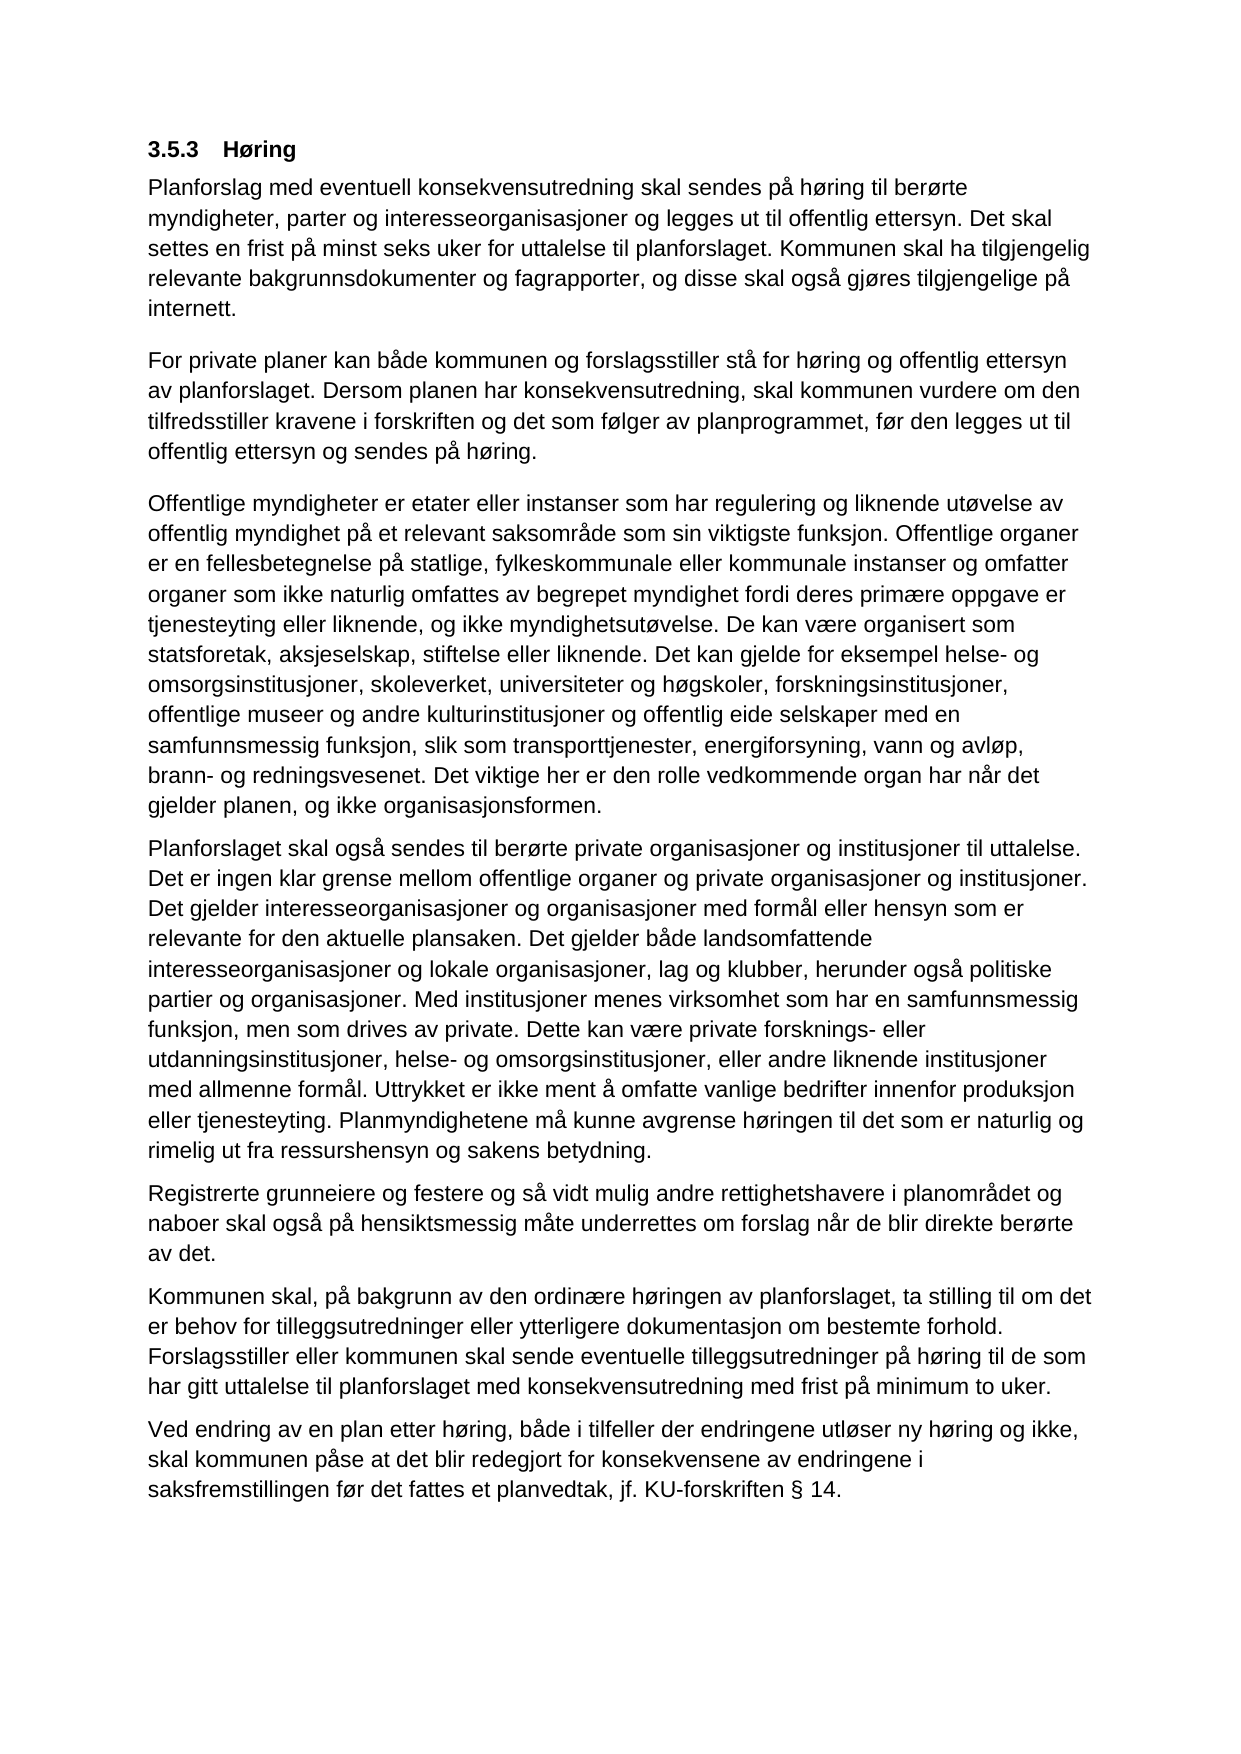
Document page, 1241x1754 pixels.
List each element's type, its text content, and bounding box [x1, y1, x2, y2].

text Planforslag med eventuell konsekvensutredning skal sendes på høring til berørte myndigheter, parter og interesseorganisasjoner og legges ut til offentlig ettersyn. Det skal settes en frist på minst seks uker for uttalelse til planforslaget. Kommunen skal ha tilgjengelig relevante bakgrunnsdokumenter og fagrapporter, og disse skal også gjøres tilgjengelige på internett. [148, 174, 1092, 322]
text For private planer kan både kommunen og forslagsstiller stå for høring og offentlig ettersyn av planforslaget. Dersom planen har konsekvensutredning, skal kommunen vurdere om den tilfredsstiller kravene i forskriften og det som følger av planprogrammet, før den legges ut til offentlig ettersyn og sendes på høring. [148, 347, 1092, 464]
text Offentlige myndigheter er etater eller instanser som har regulering og liknende utøvelse av offentlig myndighet på et relevant saksområde som sin viktigste funksjon. Offentlige organer er en fellesbetegnelse på statlige, fylkeskommunale eller kommunale instanser og omfatter organer som ikke naturlig omfattes av begrepet myndighet fordi deres primære oppgave er tjenesteyting eller liknende, og ikke myndighetsutøvelse. De kan være organisert som statsforetak, aksjeselskap, stiftelse eller liknende. Det kan gjelde for eksempel helse- og omsorgsinstitusjoner, skoleverket, universiteter og høgskoler, forskningsinstitusjoner, offentlige museer og andre kulturinstitusjoner og offentlig eide selskaper med en samfunnsmessig funksjon, slik som transporttjenester, energiforsyning, vann og avløp, brann- og redningsvesenet. Det viktige her er den rolle vedkommende organ har når det gjelder planen, og ikke organisasjonsformen. [148, 490, 1092, 818]
text Registrerte grunneiere og festere og så vidt mulig andre rettighetshavere i planområdet og naboer skal også på hensiktsmessig måte underrettes om forslag når de blir direkte berørte av det. [148, 1179, 1092, 1266]
text Ved endring av en plan etter høring, både i tilfeller der endringene utløser ny høring og ikke, skal kommunen påse at det blir redegjort for konsekvensene av endringene i saksfremstillingen før det fattes et planvedtak, jf. KU-forskriften § 14. [148, 1416, 1092, 1503]
subtitle Høring [148, 136, 1092, 162]
text Planforslaget skal også sendes til berørte private organisasjoner og institusjoner til uttalelse. Det er ingen klar grense mellom offentlige organer og private organisasjoner og institusjoner. Det gjelder interesseorganisasjoner og organisasjoner med formål eller hensyn som er relevante for den aktuelle plansaken. Det gjelder både landsomfattende interesseorganisasjoner og lokale organisasjoner, lag og klubber, herunder også politiske partier og organisasjoner. Med institusjoner menes virksomhet som har en samfunnsmessig funksjon, men som drives av private. Dette kan være private forsknings- eller utdanningsinstitusjoner, helse- og omsorgsinstitusjoner, eller andre liknende institusjoner med allmenne formål. Uttrykket er ikke ment å omfatte vanlige bedrifter innenfor produksjon eller tjenesteyting. Planmyndighetene må kunne avgrense høringen til det som er naturlig og rimelig ut fra ressurshensyn og sakens betydning. [148, 835, 1092, 1163]
text Kommunen skal, på bakgrunn av den ordinære høringen av planforslaget, ta stilling til om det er behov for tilleggsutredninger eller ytterligere dokumentasjon om bestemte forhold. Forslagsstiller eller kommunen skal sende eventuelle tilleggsutredninger på høring til de som har gitt uttalelse til planforslaget med konsekvensutredning med frist på minimum to uker. [148, 1283, 1092, 1400]
